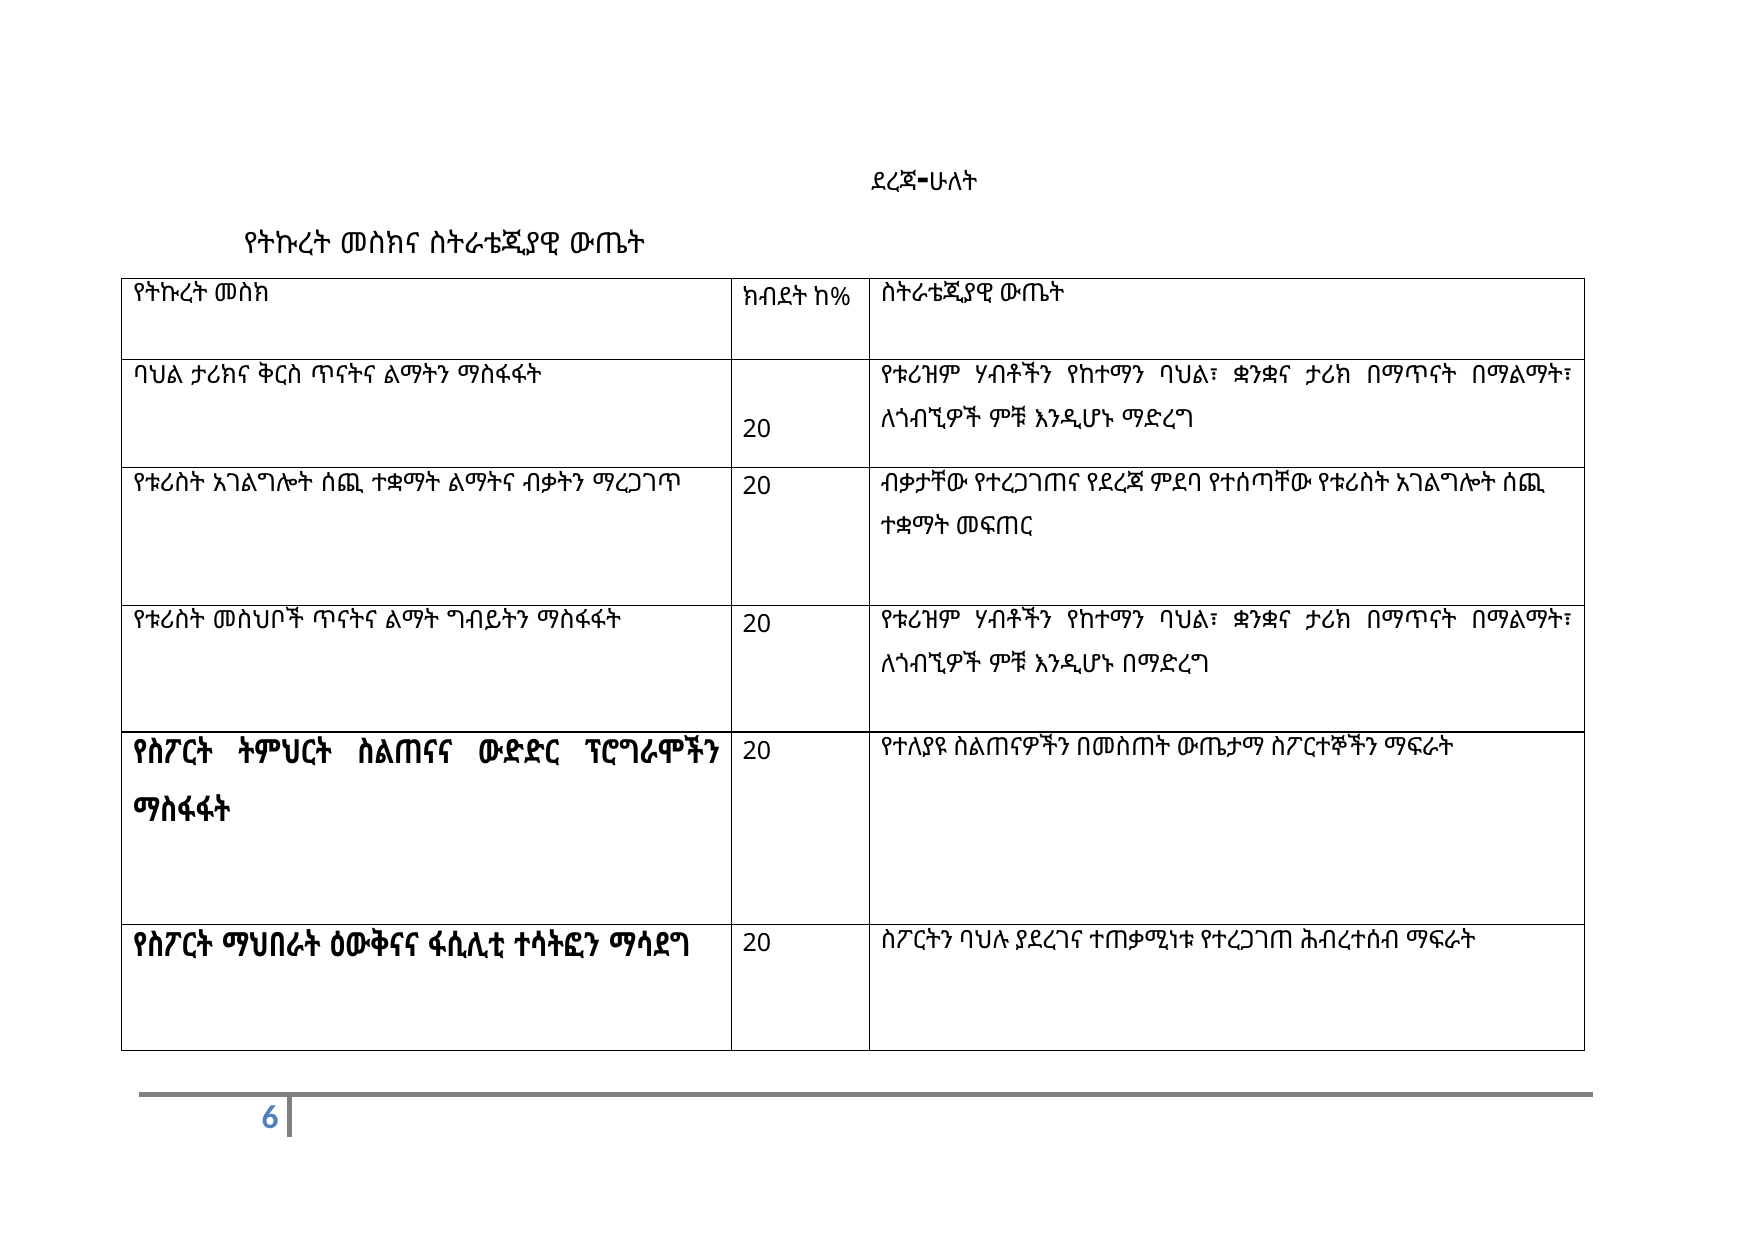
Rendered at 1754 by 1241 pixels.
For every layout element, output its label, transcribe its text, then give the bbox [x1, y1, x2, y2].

table_cell የስፖርት ትምህርት ስልጠናና ውድድር ፕሮግራሞችን ማስፋፋት [122, 733, 731, 924]
table_header ክብደት ከ% [732, 279, 869, 359]
table_cell 20 [732, 606, 869, 731]
table_cell የቱሪዝም ሃብቶችን የከተማን ባህል፣ ቋንቋና ታሪክ በማጥናት በማልማት፣ ለጎብኚዎች ምቹ እንዲሆኑ በማድረግ [870, 606, 1584, 731]
table_cell የተለያዩ ስልጠናዎችን በመስጠት ውጤታማ ስፖርተኞችን ማፍራት [870, 733, 1584, 924]
list ደረጃ-ሁለት [244, 150, 1604, 201]
table_cell 20 [732, 468, 869, 604]
table_cell የቱሪዝም ሃብቶችን የከተማን ባህል፣ ቋንቋና ታሪክ በማጥናት በማልማት፣ ለጎብኚዎች ምቹ እንዲሆኑ ማድረግ [870, 360, 1584, 467]
list የትኩረት መስክና ስትራቴጂያዊ ውጤት [244, 227, 1604, 261]
table_header ስትራቴጂያዊ ውጤት [870, 279, 1584, 359]
table_cell 20 [732, 360, 869, 467]
table_cell 20 [732, 925, 869, 1049]
table_cell ስፖርትን ባህሉ ያደረገና ተጠቃሚነቱ የተረጋገጠ ሕብረተሰብ ማፍራት [870, 925, 1584, 1049]
table_cell ብቃታቸው የተረጋገጠና የደረጃ ምደባ የተሰጣቸው የቱሪስት አገልግሎት ሰጪ ተቋማት መፍጠር [870, 468, 1584, 604]
table_header የትኩረት መስክ [122, 279, 731, 359]
table_cell የቱሪስት አገልግሎት ሰጪ ተቋማት ልማትና ብቃትን ማረጋገጥ [122, 468, 731, 604]
table_cell የቱሪስት መስህቦች ጥናትና ልማት ግብይትን ማስፋፋት [122, 606, 731, 731]
table_cell ባህል ታሪክና ቅርስ ጥናትና ልማትን ማስፋፋት [122, 360, 731, 467]
table_cell የስፖርት ማህበራት ዕውቅናና ፋሲሊቲ ተሳትፎን ማሳደግ [122, 925, 731, 1049]
table_cell 20 [732, 733, 869, 924]
